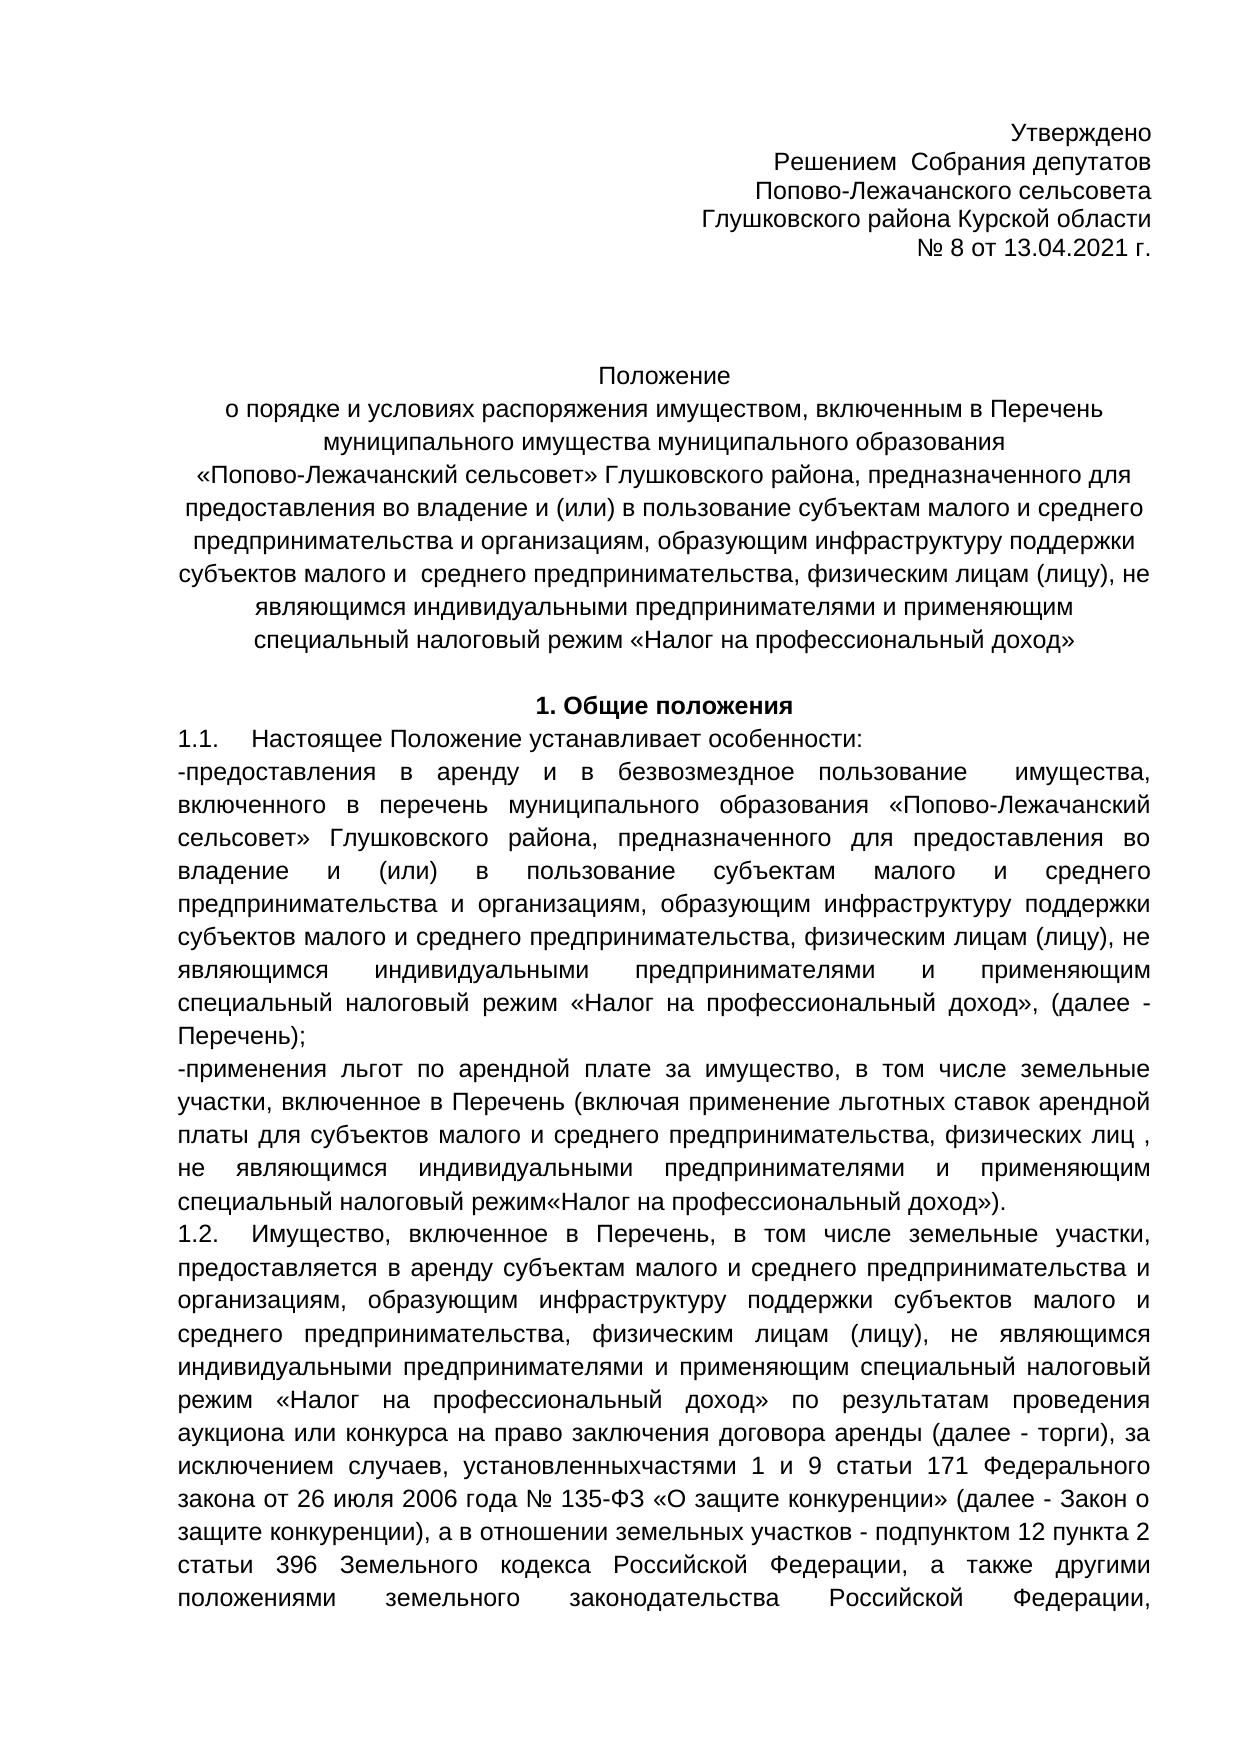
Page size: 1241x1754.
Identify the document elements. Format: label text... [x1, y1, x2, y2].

text «Попово-Лежачанский сельсовет» Глушковского района, предназначенного для предоставления во владение и (или) в пользование субъектам малого и среднего предпринимательства и организациям, образующим инфраструктуру поддержки субъектов малого и среднего предпринимательства, физическим лицам (лицу), не являющимся индивидуальными предпринимателями и применяющим специальный налоговый режим «Налог на профессиональный доход» [177, 460, 1152, 654]
text -применения льгот по арендной плате за имущество, в том числе земельные участки, включенное в Перечень (включая применение льготных ставок арендной платы для субъектов малого и среднего предпринимательства, физических лиц , не являющимся индивидуальными предпринимателями и применяющим специальный налоговый режим«Налог на профессиональный доход»). [177, 1054, 1152, 1215]
text Глушковского района Курской области [576, 204, 1152, 233]
text -предоставления в аренду и в безвозмездное пользование имущества, включенного в перечень муниципального образования «Попово-Лежачанский сельсовет» Глушковского района, предназначенного для предоставления во владение и (или) в пользование субъектам малого и среднего предпринимательства и организациям, образующим инфраструктуру поддержки субъектов малого и среднего предпринимательства, физическим лицам (лицу), не являющимся индивидуальными предпринимателями и применяющим специальный налоговый режим «Налог на профессиональный доход», (далее -Перечень); [177, 757, 1152, 1050]
text Решением Собрания депутатов [576, 147, 1152, 176]
text Положение [177, 361, 1152, 390]
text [177, 1219, 1152, 1611]
text 1.1. Настоящее Положение устанавливает особенности: [177, 724, 1152, 753]
text о порядке и условиях распоряжения имуществом, включенным в Перечень муниципального имущества муниципального образования [177, 394, 1152, 456]
text № 8 от 13.04.2021 г. [546, 233, 1152, 262]
text 1. Общие положения [177, 691, 1152, 720]
text Утверждено [546, 118, 1152, 147]
text Попово-Лежачанского сельсовета [576, 176, 1152, 204]
